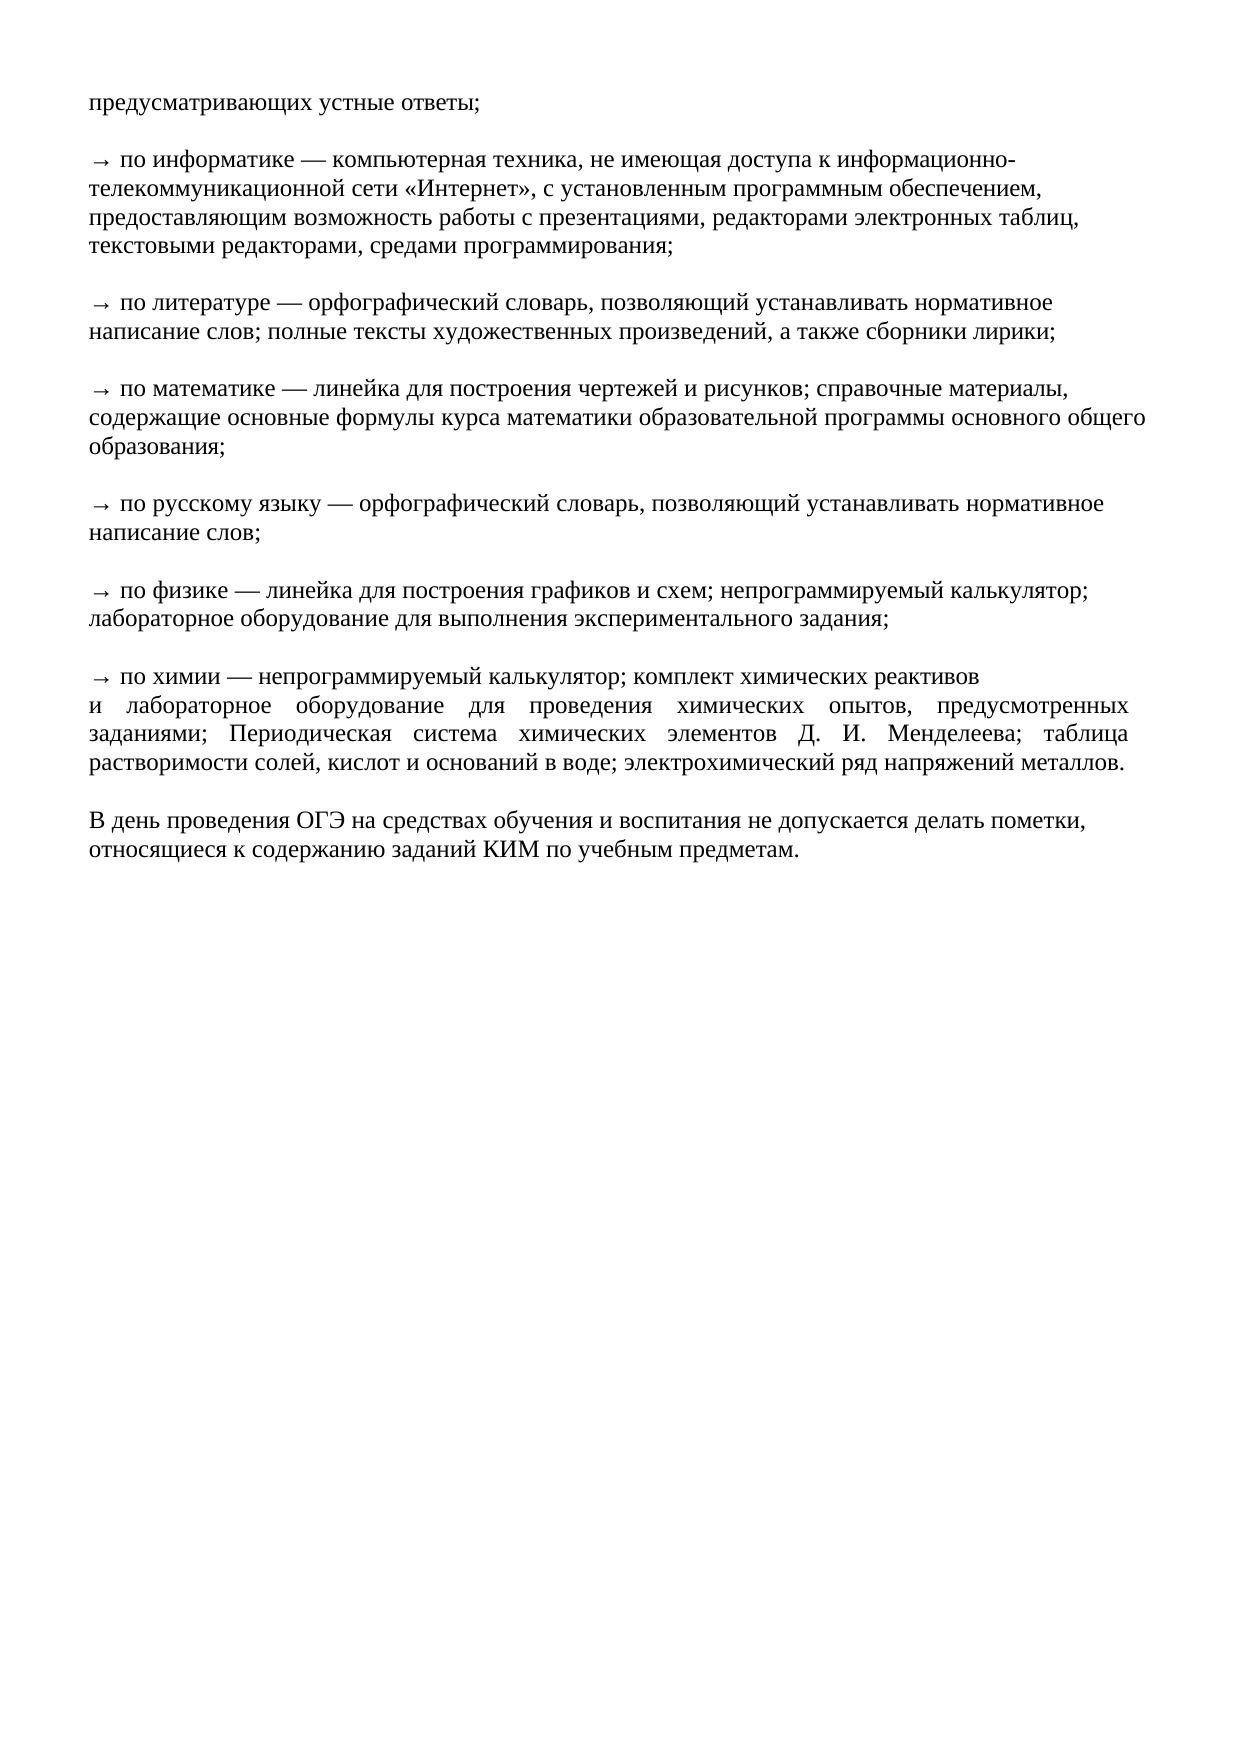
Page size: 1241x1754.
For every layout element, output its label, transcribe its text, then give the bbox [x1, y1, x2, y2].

text В день проведения ОГЭ на средствах обучения и воспитания не допускается делать пометки, относящиеся к содержанию заданий КИМ по учебным предметам. [89, 805, 1152, 862]
text предоставляющим возможность работы с презентациями, редакторами электронных таблиц, текстовыми редакторами, средами программирования; [89, 202, 1152, 259]
text → по литературе — орфографический словарь, позволяющий устанавливать нормативное написание слов; полные тексты художественных произведений, а также сборники лирики; [89, 288, 1152, 344]
text → по физике — линейка для построения графиков и схем; непрограммируемый калькулятор; лабораторное оборудование для выполнения экспериментального задания; [89, 575, 1152, 632]
text → по информатике — компьютерная техника, не имеющая доступа к информационно- [89, 144, 1152, 173]
text и лабораторное оборудование для проведения химических опытов, предусмотренных заданиями; Периодическая система химических элементов Д. И. Менделеева; таблица растворимости солей, кислот и оснований в воде; электрохимический ряд напряжений металлов. [89, 690, 1129, 776]
text телекоммуникационной сети «Интернет», с установленным программным обеспечением, [89, 173, 1152, 202]
text → по математике — линейка для построения чертежей и рисунков; справочные материалы, [89, 373, 1152, 402]
text → по химии — непрограммируемый калькулятор; комплект химических реактивов [89, 661, 1152, 690]
text содержащие основные формулы курса математики образовательной программы основного общего образования; [89, 402, 1152, 460]
text → по русскому языку — орфографический словарь, позволяющий устанавливать нормативное написание слов; [89, 488, 1152, 546]
text предусматривающих устные ответы; [89, 87, 1152, 115]
